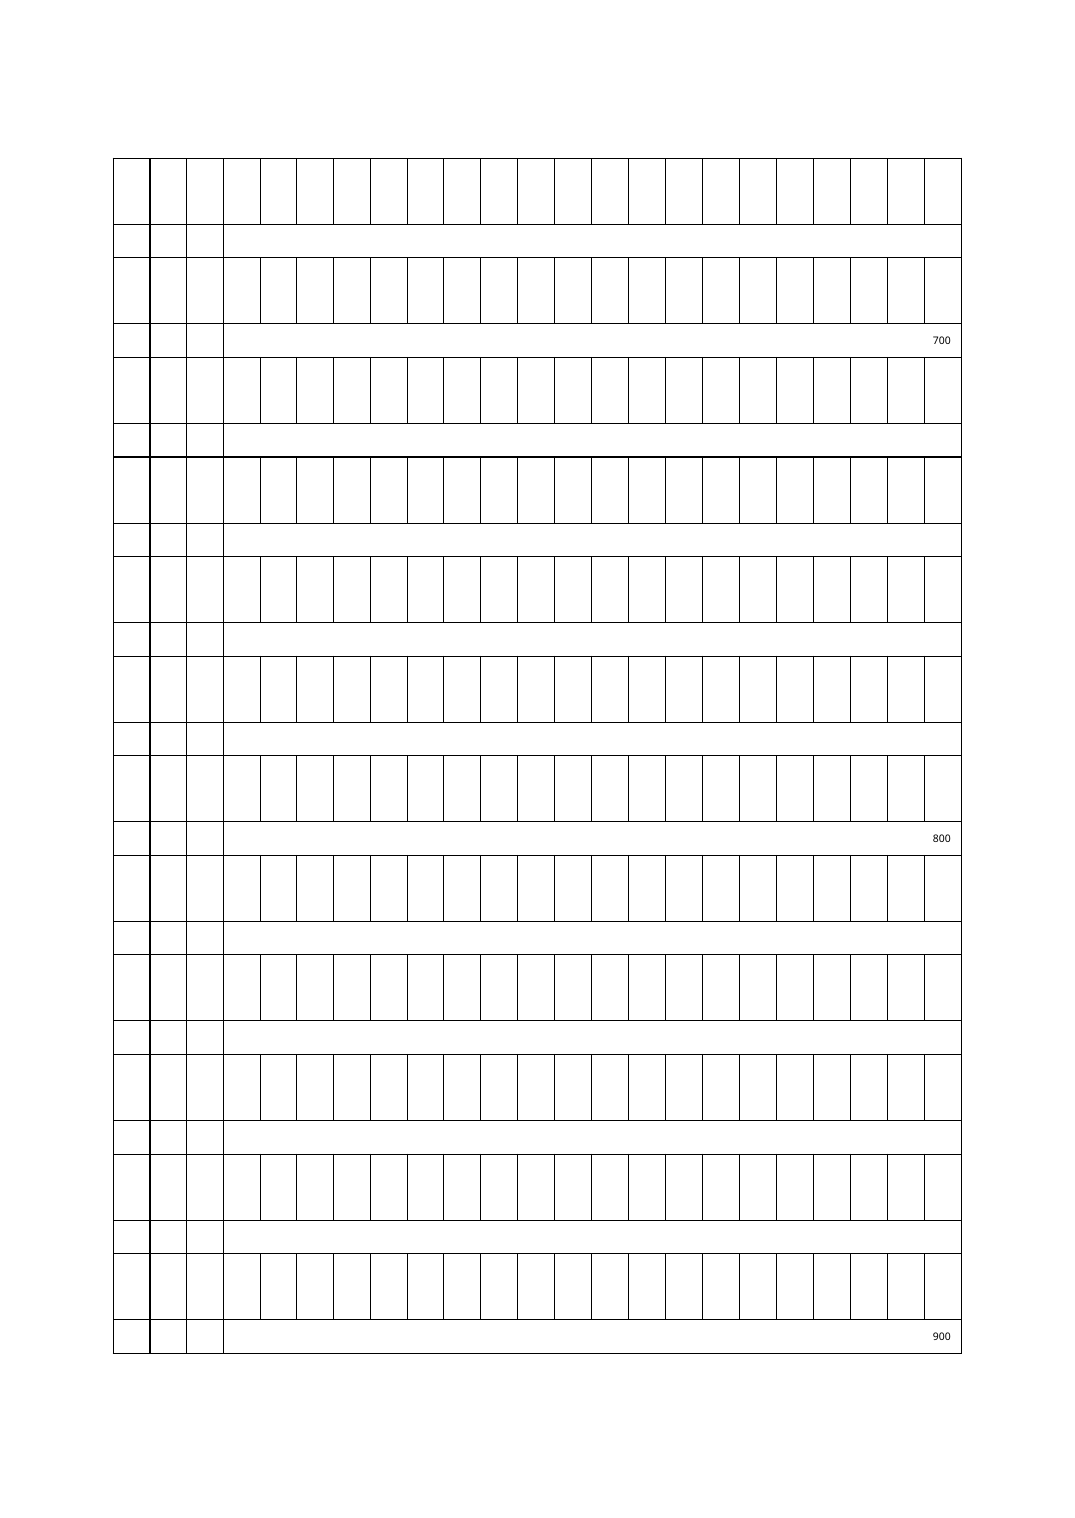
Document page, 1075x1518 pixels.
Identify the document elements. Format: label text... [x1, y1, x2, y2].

table_cell [666, 458, 702, 522]
table_cell [151, 955, 186, 1020]
table_cell [925, 258, 961, 323]
table_cell [114, 1320, 149, 1353]
table_cell [114, 524, 149, 556]
table_cell [187, 1055, 223, 1120]
table_cell [555, 955, 591, 1020]
table_cell [114, 856, 149, 921]
table_cell [444, 1055, 480, 1120]
table_cell [481, 358, 517, 423]
table_cell [777, 258, 813, 323]
table_cell [334, 258, 370, 323]
table_cell 900 [224, 1320, 961, 1353]
table_cell [444, 258, 480, 323]
table_cell [481, 1055, 517, 1120]
table_cell [187, 856, 223, 921]
table_cell [297, 856, 333, 921]
table_cell [371, 159, 407, 224]
table_cell [740, 955, 776, 1020]
table_cell [629, 756, 665, 821]
table_cell [151, 723, 186, 755]
table_cell [851, 955, 887, 1020]
table_cell [777, 657, 813, 722]
table_cell [224, 1021, 961, 1054]
table_cell [187, 324, 223, 357]
table_cell [666, 856, 702, 921]
table_cell [555, 1055, 591, 1120]
table_cell [224, 358, 260, 423]
table_cell [814, 258, 850, 323]
table_cell [888, 756, 924, 821]
table_cell [408, 1155, 443, 1219]
table_cell [629, 657, 665, 722]
table_cell [814, 1055, 850, 1120]
table_cell [297, 1254, 333, 1319]
table_cell [777, 1155, 813, 1219]
table_cell [408, 557, 443, 622]
table_cell [888, 557, 924, 622]
table_cell [444, 159, 480, 224]
table_cell [740, 657, 776, 722]
table_cell [261, 358, 296, 423]
table_cell [261, 955, 296, 1020]
table_cell [481, 756, 517, 821]
table_cell [187, 1320, 223, 1353]
table_cell [740, 358, 776, 423]
table_cell [187, 1254, 223, 1319]
table_cell [592, 955, 628, 1020]
table_cell [114, 955, 149, 1020]
table_cell [261, 856, 296, 921]
table_cell [408, 358, 443, 423]
table_cell [297, 258, 333, 323]
table_cell [261, 756, 296, 821]
table_cell [518, 756, 554, 821]
table_cell [518, 458, 554, 522]
table_cell [334, 1055, 370, 1120]
table_cell [261, 1155, 296, 1219]
table_cell [703, 159, 739, 224]
table_cell [224, 1055, 260, 1120]
table_cell [371, 756, 407, 821]
table_cell [629, 358, 665, 423]
table_cell [371, 955, 407, 1020]
table_cell [408, 458, 443, 522]
table_cell [187, 657, 223, 722]
table_cell [777, 159, 813, 224]
table_cell [555, 1155, 591, 1219]
table_cell [518, 258, 554, 323]
table_cell [224, 1221, 961, 1253]
table_cell [114, 225, 149, 257]
table_cell [777, 458, 813, 522]
table_cell [851, 657, 887, 722]
table_cell [334, 1155, 370, 1219]
table_cell [334, 1254, 370, 1319]
table_cell [666, 358, 702, 423]
table_cell [408, 856, 443, 921]
table_cell [703, 1254, 739, 1319]
table_cell [114, 258, 149, 323]
table_cell [592, 458, 628, 522]
table_cell [888, 458, 924, 522]
table_cell [114, 723, 149, 755]
table_cell [408, 1254, 443, 1319]
table_cell [334, 756, 370, 821]
table_cell [371, 1055, 407, 1120]
table_cell [151, 1254, 186, 1319]
table_cell [151, 557, 186, 622]
table_cell [592, 358, 628, 423]
table_cell [518, 955, 554, 1020]
table_cell [777, 1254, 813, 1319]
table_cell [408, 258, 443, 323]
table_cell [592, 657, 628, 722]
table_cell [224, 623, 961, 656]
table_cell [187, 922, 223, 954]
table_cell [224, 524, 961, 556]
table_cell [555, 458, 591, 522]
table_cell [925, 756, 961, 821]
table_cell [114, 324, 149, 357]
table_cell [187, 1021, 223, 1054]
table_cell [666, 1055, 702, 1120]
table_cell [925, 358, 961, 423]
table_cell [518, 1155, 554, 1219]
table_cell [777, 358, 813, 423]
table_cell [187, 1121, 223, 1153]
table_cell [814, 1254, 850, 1319]
table_cell [629, 1254, 665, 1319]
table_cell [261, 657, 296, 722]
table_cell [261, 258, 296, 323]
table_cell [814, 159, 850, 224]
table_cell [151, 358, 186, 423]
table_cell [187, 458, 223, 522]
table_cell [151, 1121, 186, 1153]
table_cell [444, 856, 480, 921]
table_cell [114, 424, 149, 456]
table_cell [740, 1055, 776, 1120]
table_cell [261, 1254, 296, 1319]
table_cell [261, 1055, 296, 1120]
table_cell [555, 159, 591, 224]
table_cell [814, 955, 850, 1020]
table_cell [444, 458, 480, 522]
table_cell [187, 258, 223, 323]
table_cell [925, 1155, 961, 1219]
table_cell [703, 756, 739, 821]
table_cell [629, 856, 665, 921]
table_cell [297, 358, 333, 423]
table_cell [187, 1221, 223, 1253]
table_cell [297, 557, 333, 622]
table_cell [518, 358, 554, 423]
table_cell [187, 159, 223, 224]
table_cell [371, 1155, 407, 1219]
table_cell [703, 458, 739, 522]
table_cell [187, 358, 223, 423]
table_cell [114, 1021, 149, 1054]
table_cell [703, 358, 739, 423]
table_cell [261, 458, 296, 522]
table_cell [925, 657, 961, 722]
table_cell [481, 955, 517, 1020]
table_cell [444, 657, 480, 722]
table_cell [224, 458, 260, 522]
table_cell [592, 856, 628, 921]
table_cell [481, 657, 517, 722]
table_cell [371, 557, 407, 622]
table_cell [151, 822, 186, 855]
table_cell [888, 258, 924, 323]
table_cell [114, 458, 149, 522]
table_cell [740, 258, 776, 323]
table_cell [888, 358, 924, 423]
table_cell [224, 557, 260, 622]
table_cell [408, 159, 443, 224]
table_cell [481, 1254, 517, 1319]
table_cell [555, 856, 591, 921]
table_cell [629, 1055, 665, 1120]
table_cell [851, 159, 887, 224]
table_cell [481, 458, 517, 522]
table_cell [187, 822, 223, 855]
table_cell [629, 458, 665, 522]
table_cell [740, 1155, 776, 1219]
table_cell [261, 159, 296, 224]
table_cell [334, 856, 370, 921]
table_cell [592, 1055, 628, 1120]
table_cell [408, 756, 443, 821]
table_cell [114, 623, 149, 656]
table_cell [925, 1055, 961, 1120]
table_cell [777, 1055, 813, 1120]
table_cell [334, 458, 370, 522]
table_cell [114, 1254, 149, 1319]
table_cell [151, 856, 186, 921]
table_cell [740, 756, 776, 821]
table_cell [114, 1221, 149, 1253]
table_cell [814, 458, 850, 522]
table_cell [114, 922, 149, 954]
table_cell [481, 159, 517, 224]
table_cell [851, 856, 887, 921]
table_cell [187, 955, 223, 1020]
table_cell [187, 424, 223, 456]
table_cell 700 [224, 324, 961, 357]
table_cell [481, 557, 517, 622]
table_cell [851, 458, 887, 522]
table_cell [666, 756, 702, 821]
table_cell [888, 955, 924, 1020]
table_cell [814, 756, 850, 821]
table_cell [334, 657, 370, 722]
table_cell [151, 424, 186, 456]
table_cell [703, 1055, 739, 1120]
table_cell [114, 1155, 149, 1219]
table_cell [851, 1055, 887, 1120]
table_cell [187, 225, 223, 257]
table_cell [408, 657, 443, 722]
table_cell [224, 1121, 961, 1153]
table_cell [224, 258, 260, 323]
table_cell [666, 1155, 702, 1219]
table_cell [408, 955, 443, 1020]
table_cell [224, 225, 961, 257]
table_cell [224, 856, 260, 921]
table_cell [334, 159, 370, 224]
table_cell [261, 557, 296, 622]
table_cell [224, 955, 260, 1020]
table_cell [187, 524, 223, 556]
table_cell [888, 1055, 924, 1120]
table_cell [114, 1055, 149, 1120]
table_cell [518, 557, 554, 622]
table_cell [444, 358, 480, 423]
table_cell [592, 1155, 628, 1219]
table_cell [151, 1221, 186, 1253]
table_cell [740, 159, 776, 224]
table_cell [555, 557, 591, 622]
table_cell [444, 1155, 480, 1219]
table_cell [371, 458, 407, 522]
table_cell [408, 1055, 443, 1120]
table_cell [703, 1155, 739, 1219]
table_cell [629, 557, 665, 622]
table_cell [444, 955, 480, 1020]
table_cell [666, 955, 702, 1020]
table_cell [224, 1254, 260, 1319]
table_cell [814, 657, 850, 722]
table_cell [297, 657, 333, 722]
table_cell [925, 955, 961, 1020]
table_cell [703, 856, 739, 921]
table_cell [851, 756, 887, 821]
table_cell [814, 1155, 850, 1219]
table_cell [703, 955, 739, 1020]
table_cell [555, 258, 591, 323]
table_cell [888, 159, 924, 224]
table_cell [666, 657, 702, 722]
table_cell [703, 258, 739, 323]
table_cell [151, 225, 186, 257]
table_cell [151, 1155, 186, 1219]
table_cell [888, 1155, 924, 1219]
table_cell [224, 723, 961, 755]
table_cell [151, 623, 186, 656]
table_cell [371, 358, 407, 423]
table_cell [151, 258, 186, 323]
table_cell [814, 557, 850, 622]
table_cell [888, 1254, 924, 1319]
table_cell [703, 557, 739, 622]
table_cell [629, 955, 665, 1020]
table_cell [297, 1055, 333, 1120]
table_cell [334, 955, 370, 1020]
table_cell [151, 1055, 186, 1120]
table_cell [925, 159, 961, 224]
table_cell [297, 756, 333, 821]
table_cell [151, 524, 186, 556]
table_cell [740, 856, 776, 921]
table_cell [371, 1254, 407, 1319]
table_cell [224, 756, 260, 821]
table_cell [151, 159, 186, 224]
table_cell [925, 557, 961, 622]
table_cell [371, 258, 407, 323]
table_cell [151, 1021, 186, 1054]
table_cell [629, 159, 665, 224]
table_cell [888, 657, 924, 722]
table_cell [481, 1155, 517, 1219]
table_cell [592, 756, 628, 821]
table_cell [297, 458, 333, 522]
table_cell [592, 258, 628, 323]
table_cell [814, 856, 850, 921]
table_cell [297, 955, 333, 1020]
table_cell [851, 258, 887, 323]
table_cell [888, 856, 924, 921]
table_cell [925, 1254, 961, 1319]
table_cell [851, 1254, 887, 1319]
table_cell [555, 358, 591, 423]
table_cell [592, 1254, 628, 1319]
table_cell [187, 557, 223, 622]
table_cell [114, 822, 149, 855]
table_cell [481, 856, 517, 921]
table_cell [187, 723, 223, 755]
table_cell [851, 358, 887, 423]
table_cell [187, 756, 223, 821]
table_cell [151, 657, 186, 722]
table_cell [114, 1121, 149, 1153]
table_cell [592, 557, 628, 622]
table_cell [224, 1155, 260, 1219]
table_cell [114, 756, 149, 821]
table_cell [518, 1254, 554, 1319]
table_cell [224, 424, 961, 456]
table_cell [481, 258, 517, 323]
table_cell [555, 657, 591, 722]
table_cell [114, 159, 149, 224]
table_cell [851, 1155, 887, 1219]
table_cell [629, 1155, 665, 1219]
table_cell [777, 856, 813, 921]
table_cell [297, 1155, 333, 1219]
table_cell [151, 756, 186, 821]
table_cell [592, 159, 628, 224]
table_cell [114, 657, 149, 722]
table_cell [151, 922, 186, 954]
table_cell [151, 1320, 186, 1353]
table_cell [224, 159, 260, 224]
table_cell [703, 657, 739, 722]
table_cell [925, 856, 961, 921]
table_cell [925, 458, 961, 522]
table_cell [518, 856, 554, 921]
table_cell [518, 657, 554, 722]
table_cell [444, 756, 480, 821]
table_cell [371, 856, 407, 921]
table_cell [666, 258, 702, 323]
table_cell [334, 358, 370, 423]
table_cell [114, 557, 149, 622]
table_cell [814, 358, 850, 423]
table_cell 800 [224, 822, 961, 855]
table_cell [666, 1254, 702, 1319]
table_cell [777, 955, 813, 1020]
table_cell [334, 557, 370, 622]
table_cell [851, 557, 887, 622]
table_cell [777, 557, 813, 622]
table_cell [151, 458, 186, 522]
table_cell [187, 623, 223, 656]
table_cell [518, 1055, 554, 1120]
table_cell [666, 557, 702, 622]
table_cell [151, 324, 186, 357]
table_cell [297, 159, 333, 224]
table_cell [114, 358, 149, 423]
table_cell [555, 756, 591, 821]
table_cell [666, 159, 702, 224]
table_cell [444, 557, 480, 622]
table_cell [740, 1254, 776, 1319]
table_cell [371, 657, 407, 722]
table_cell [224, 657, 260, 722]
table_cell [740, 557, 776, 622]
table_cell [187, 1155, 223, 1219]
table_cell [444, 1254, 480, 1319]
table_cell [740, 458, 776, 522]
table_cell [555, 1254, 591, 1319]
table_cell [777, 756, 813, 821]
table_cell [518, 159, 554, 224]
table_cell [629, 258, 665, 323]
table_cell [224, 922, 961, 954]
